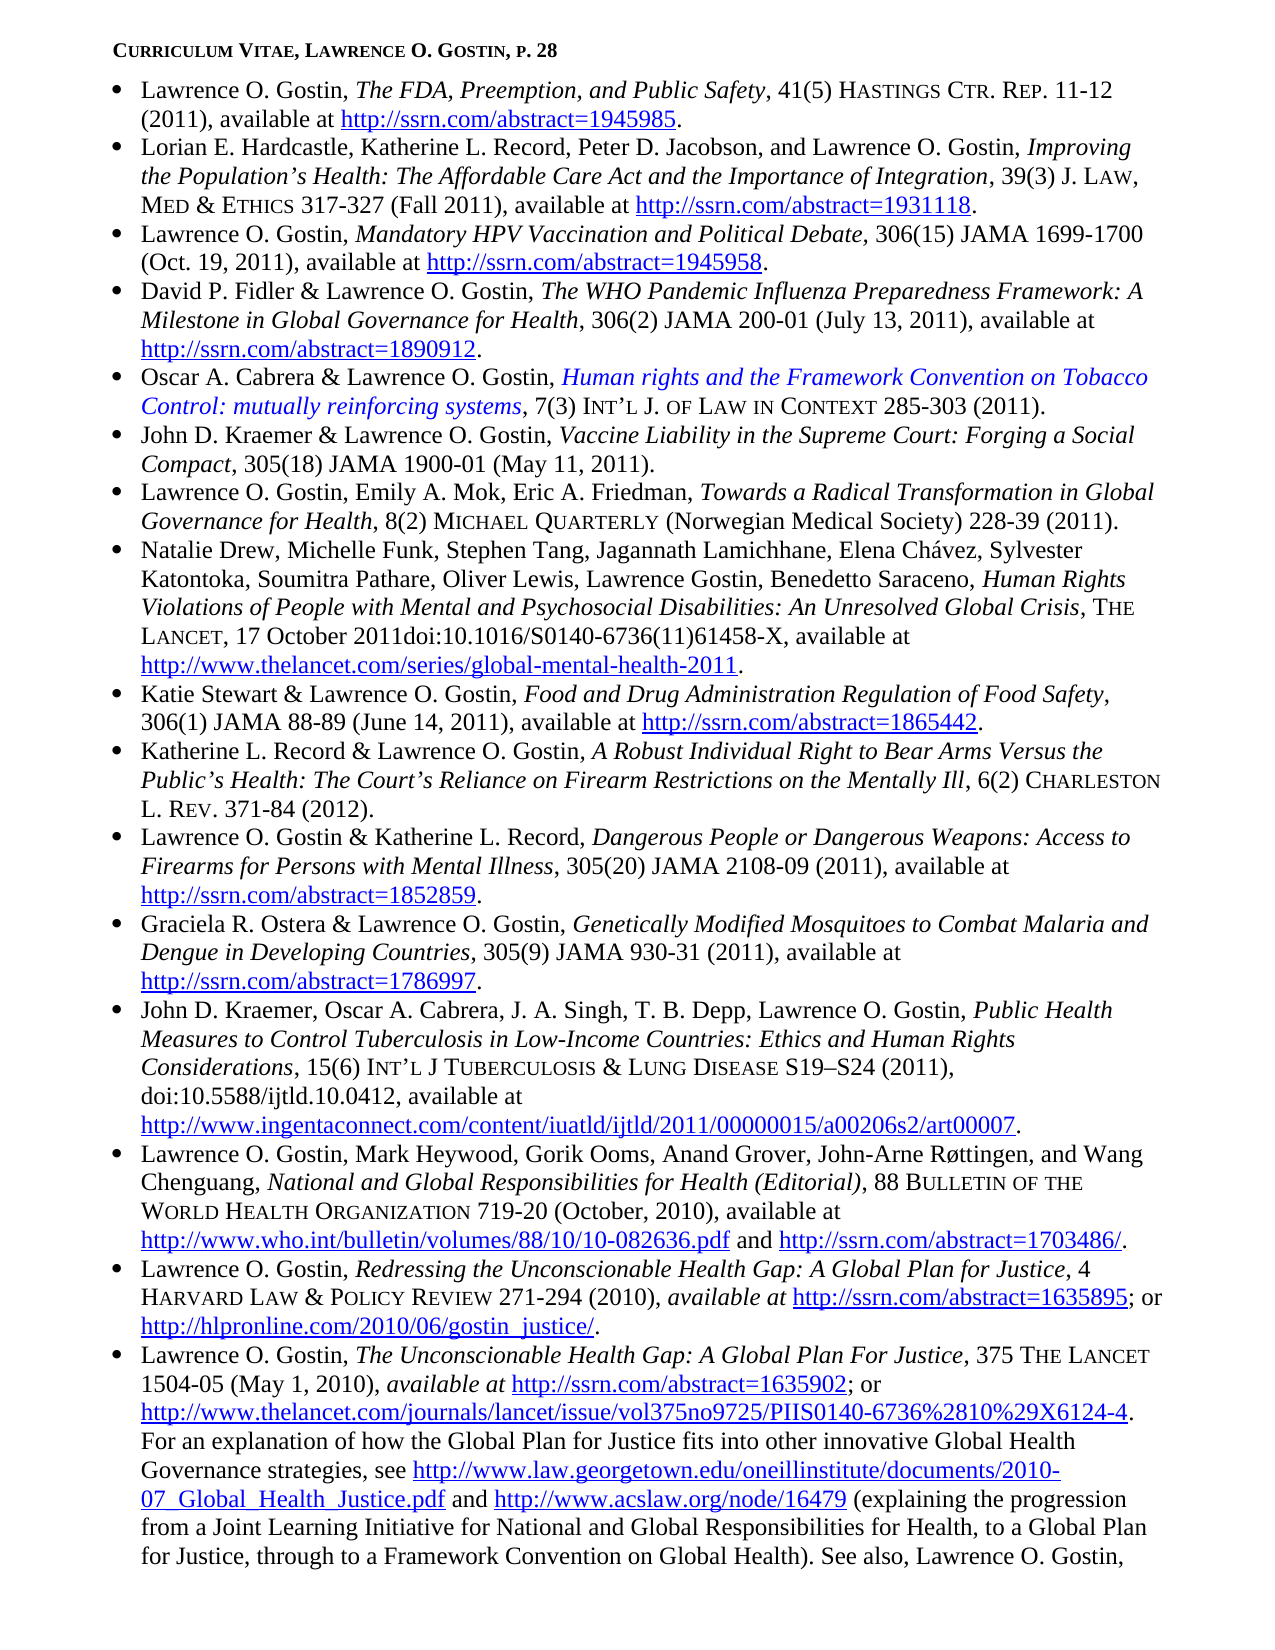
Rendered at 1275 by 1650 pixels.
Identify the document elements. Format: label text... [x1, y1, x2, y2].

list David P. Fidler & Lawrence O. Gostin, The WHO Pandemic Influenza Preparedness Framework: A Milestone in Global Governance for Health, 306(2) JAMA 200-01 (July 13, 2011), available at http://ssrn.com/abstract=1890912. [112, 276, 1162, 362]
list Lorian E. Hardcastle, Katherine L. Record, Peter D. Jacobson, and Lawrence O. Gostin, Improving the Population’s Health: The Affordable Care Act and the Importance of Integration, 39(3) J. Law, Med & Ethics 317-327 (Fall 2011), available at http://ssrn.com/abstract=1931118. [112, 132, 1162, 219]
list Lawrence O. Gostin, Redressing the Unconscionable Health Gap: A Global Plan for Justice, 4 Harvard Law & Policy Review 271-294 (2010), available at http://ssrn.com/abstract=1635895; or http://hlpronline.com/2010/06/gostin_justice/. [112, 1254, 1162, 1340]
list Lawrence O. Gostin, Emily A. Mok, Eric A. Friedman, Towards a Radical Transformation in Global Governance for Health, 8(2) Michael Quarterly (Norwegian Medical Society) 228-39 (2011). [112, 477, 1162, 535]
list Graciela R. Ostera & Lawrence O. Gostin, Genetically Modified Mosquitoes to Combat Malaria and Dengue in Developing Countries, 305(9) JAMA 930-31 (2011), available at http://ssrn.com/abstract=1786997. [112, 909, 1162, 995]
list John D. Kraemer & Lawrence O. Gostin, Vaccine Liability in the Supreme Court: Forging a Social Compact, 305(18) JAMA 1900-01 (May 11, 2011). [112, 420, 1162, 477]
list Oscar A. Cabrera & Lawrence O. Gostin, Human rights and the Framework Convention on Tobacco Control: mutually reinforcing systems, 7(3) Int’l J. of Law in Context 285-303 (2011). [112, 362, 1162, 420]
list Lawrence O. Gostin, Mandatory HPV Vaccination and Political Debate, 306(15) JAMA 1699-1700 (Oct. 19, 2011), available at http://ssrn.com/abstract=1945958. [112, 219, 1162, 276]
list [112, 1340, 1162, 1570]
list Lawrence O. Gostin, Mark Heywood, Gorik Ooms, Anand Grover, John-Arne Røttingen, and Wang Chenguang, National and Global Responsibilities for Health (Editorial), 88 Bulletin of the World Health Organization 719-20 (October, 2010), available at http://www.who.int/bulletin/volumes/88/10/10-082636.pdf and http://ssrn.com/abstract=1703486/. [112, 1139, 1162, 1254]
list Natalie Drew, Michelle Funk, Stephen Tang, Jagannath Lamichhane, Elena Chávez, Sylvester Katontoka, Soumitra Pathare, Oliver Lewis, Lawrence Gostin, Benedetto Saraceno, Human Rights Violations of People with Mental and Psychosocial Disabilities: An Unresolved Global Crisis, The Lancet, 17 October 2011doi:10.1016/S0140-6736(11)61458-X, available at http://www.thelancet.com/series/global-mental-health-2011. [112, 535, 1162, 679]
list Katherine L. Record & Lawrence O. Gostin, A Robust Individual Right to Bear Arms Versus the Public’s Health: The Court’s Reliance on Firearm Restrictions on the Mentally Ill, 6(2) Charleston L. Rev. 371-84 (2012). [112, 736, 1162, 822]
list Katie Stewart & Lawrence O. Gostin, Food and Drug Administration Regulation of Food Safety, 306(1) JAMA 88-89 (June 14, 2011), available at http://ssrn.com/abstract=1865442. [112, 679, 1162, 736]
list Lawrence O. Gostin & Katherine L. Record, Dangerous People or Dangerous Weapons: Access to Firearms for Persons with Mental Illness, 305(20) JAMA 2108-09 (2011), available at http://ssrn.com/abstract=1852859. [112, 822, 1162, 909]
list John D. Kraemer, Oscar A. Cabrera, J. A. Singh, T. B. Depp, Lawrence O. Gostin, Public Health Measures to Control Tuberculosis in Low-Income Countries: Ethics and Human Rights Considerations, 15(6) Int’l J Tuberculosis & Lung Disease S19–S24 (2011), doi:10.5588/ijtld.10.0412, available at http://www.ingentaconnect.com/content/iuatld/ijtld/2011/00000015/a00206s2/art00007. [112, 995, 1162, 1139]
list Lawrence O. Gostin, The FDA, Preemption, and Public Safety, 41(5) Hastings Ctr. Rep. 11-12 (2011), available at http://ssrn.com/abstract=1945985. [112, 75, 1162, 132]
